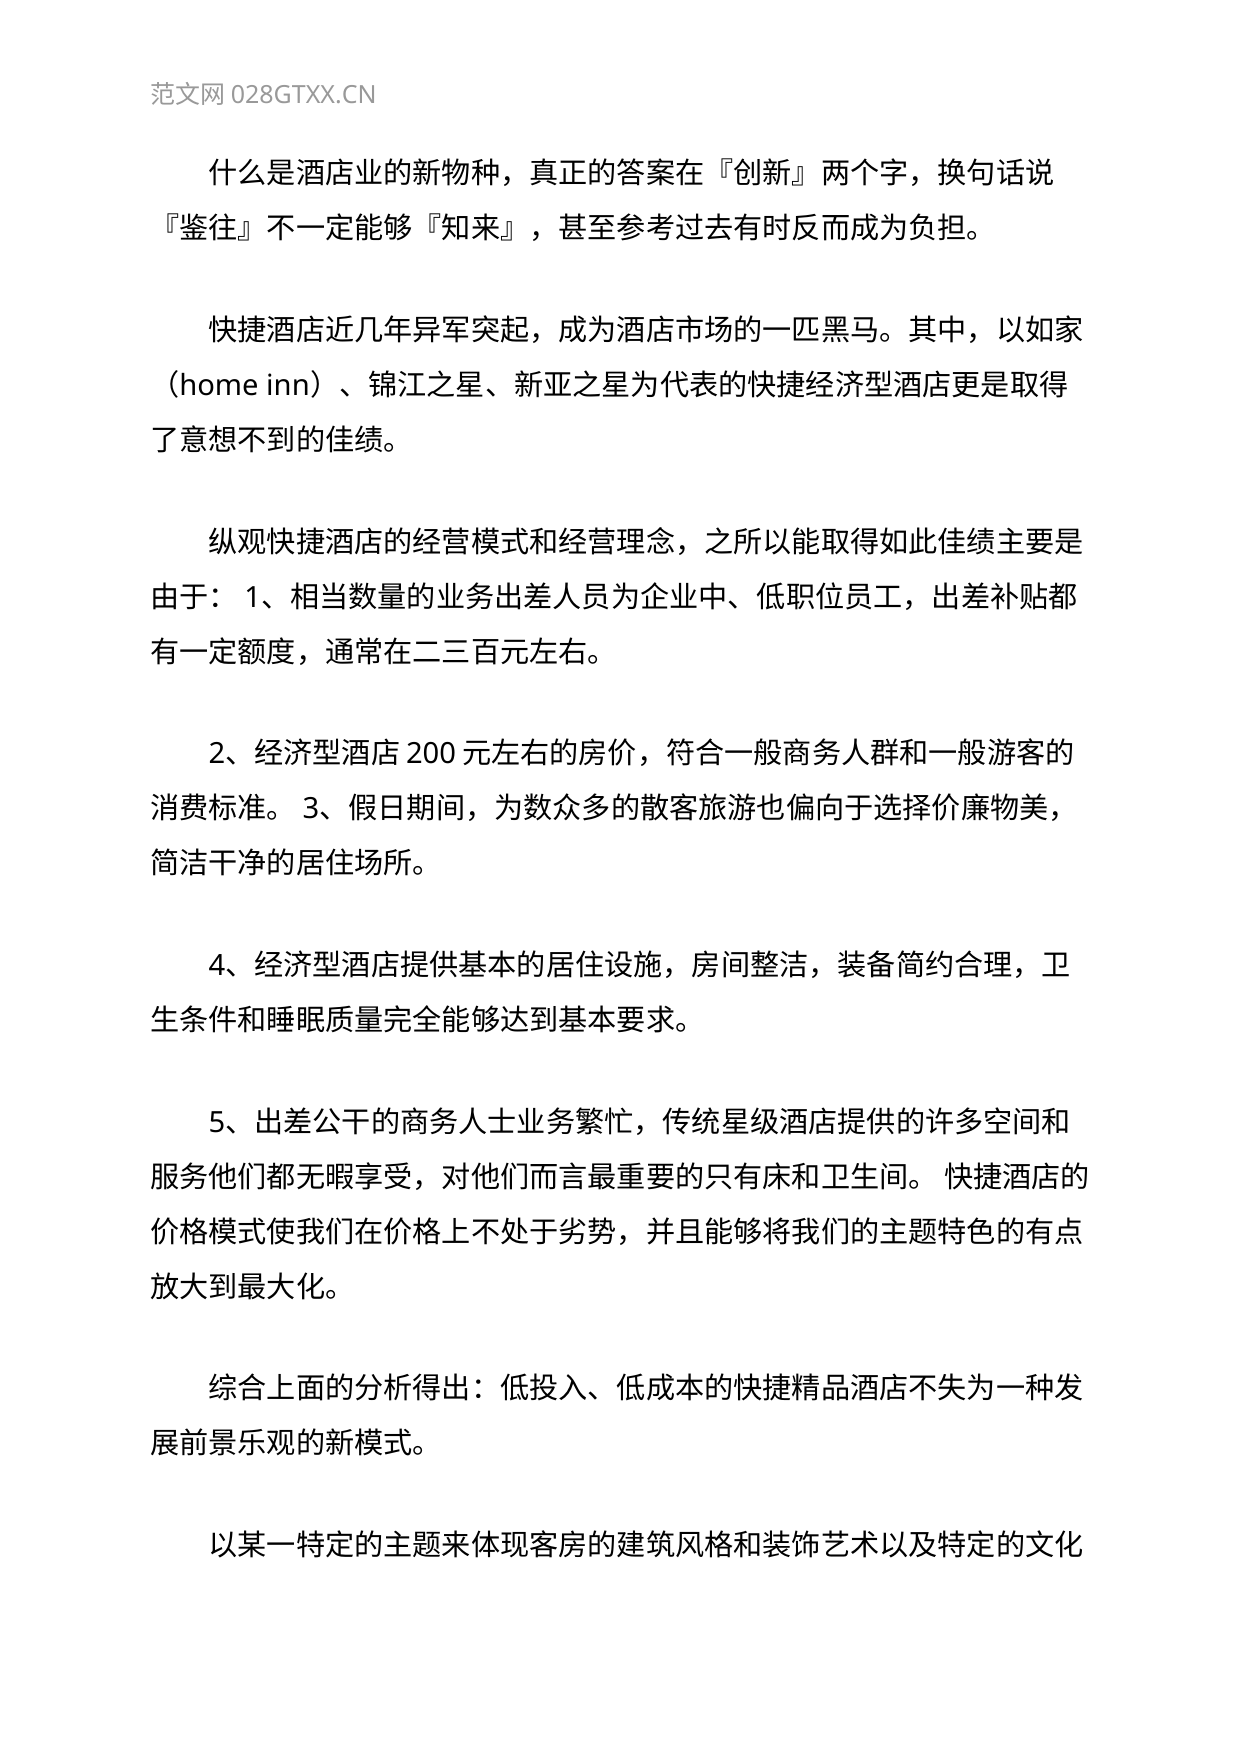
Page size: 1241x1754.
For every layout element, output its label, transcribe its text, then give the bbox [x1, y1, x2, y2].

text 快捷酒店近几年异军突起，成为酒店市场的一匹黑马。其中，以如家（home inn）、锦江之星、新亚之星为代表的快捷经济型酒店更是取得了意想不到的佳绩。 [150, 307, 1090, 459]
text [150, 1522, 1090, 1564]
text 5、出差公干的商务人士业务繁忙，传统星级酒店提供的许多空间和服务他们都无暇享受，对他们而言最重要的只有床和卫生间。 快捷酒店的价格模式使我们在价格上不处于劣势，并且能够将我们的主题特色的有点放大到最大化。 [150, 1098, 1090, 1306]
text 2、经济型酒店200元左右的房价，符合一般商务人群和一般游客的消费标准。 3、假日期间，为数众多的散客旅游也偏向于选择价廉物美，简洁干净的居住场所。 [150, 730, 1090, 882]
text 什么是酒店业的新物种，真正的答案在『创新』两个字，换句话说『鉴往』不一定能够『知来』，甚至参考过去有时反而成为负担。 [150, 150, 1090, 247]
text 4、经济型酒店提供基本的居住设施，房间整洁，装备简约合理，卫生条件和睡眠质量完全能够达到基本要求。 [150, 942, 1090, 1039]
text 纵观快捷酒店的经营模式和经营理念，之所以能取得如此佳绩主要是由于： 1、相当数量的业务出差人员为企业中、低职位员工，出差补贴都有一定额度，通常在二三百元左右。 [150, 518, 1090, 671]
text 综合上面的分析得出：低投入、低成本的快捷精品酒店不失为一种发展前景乐观的新模式。 [150, 1365, 1090, 1462]
